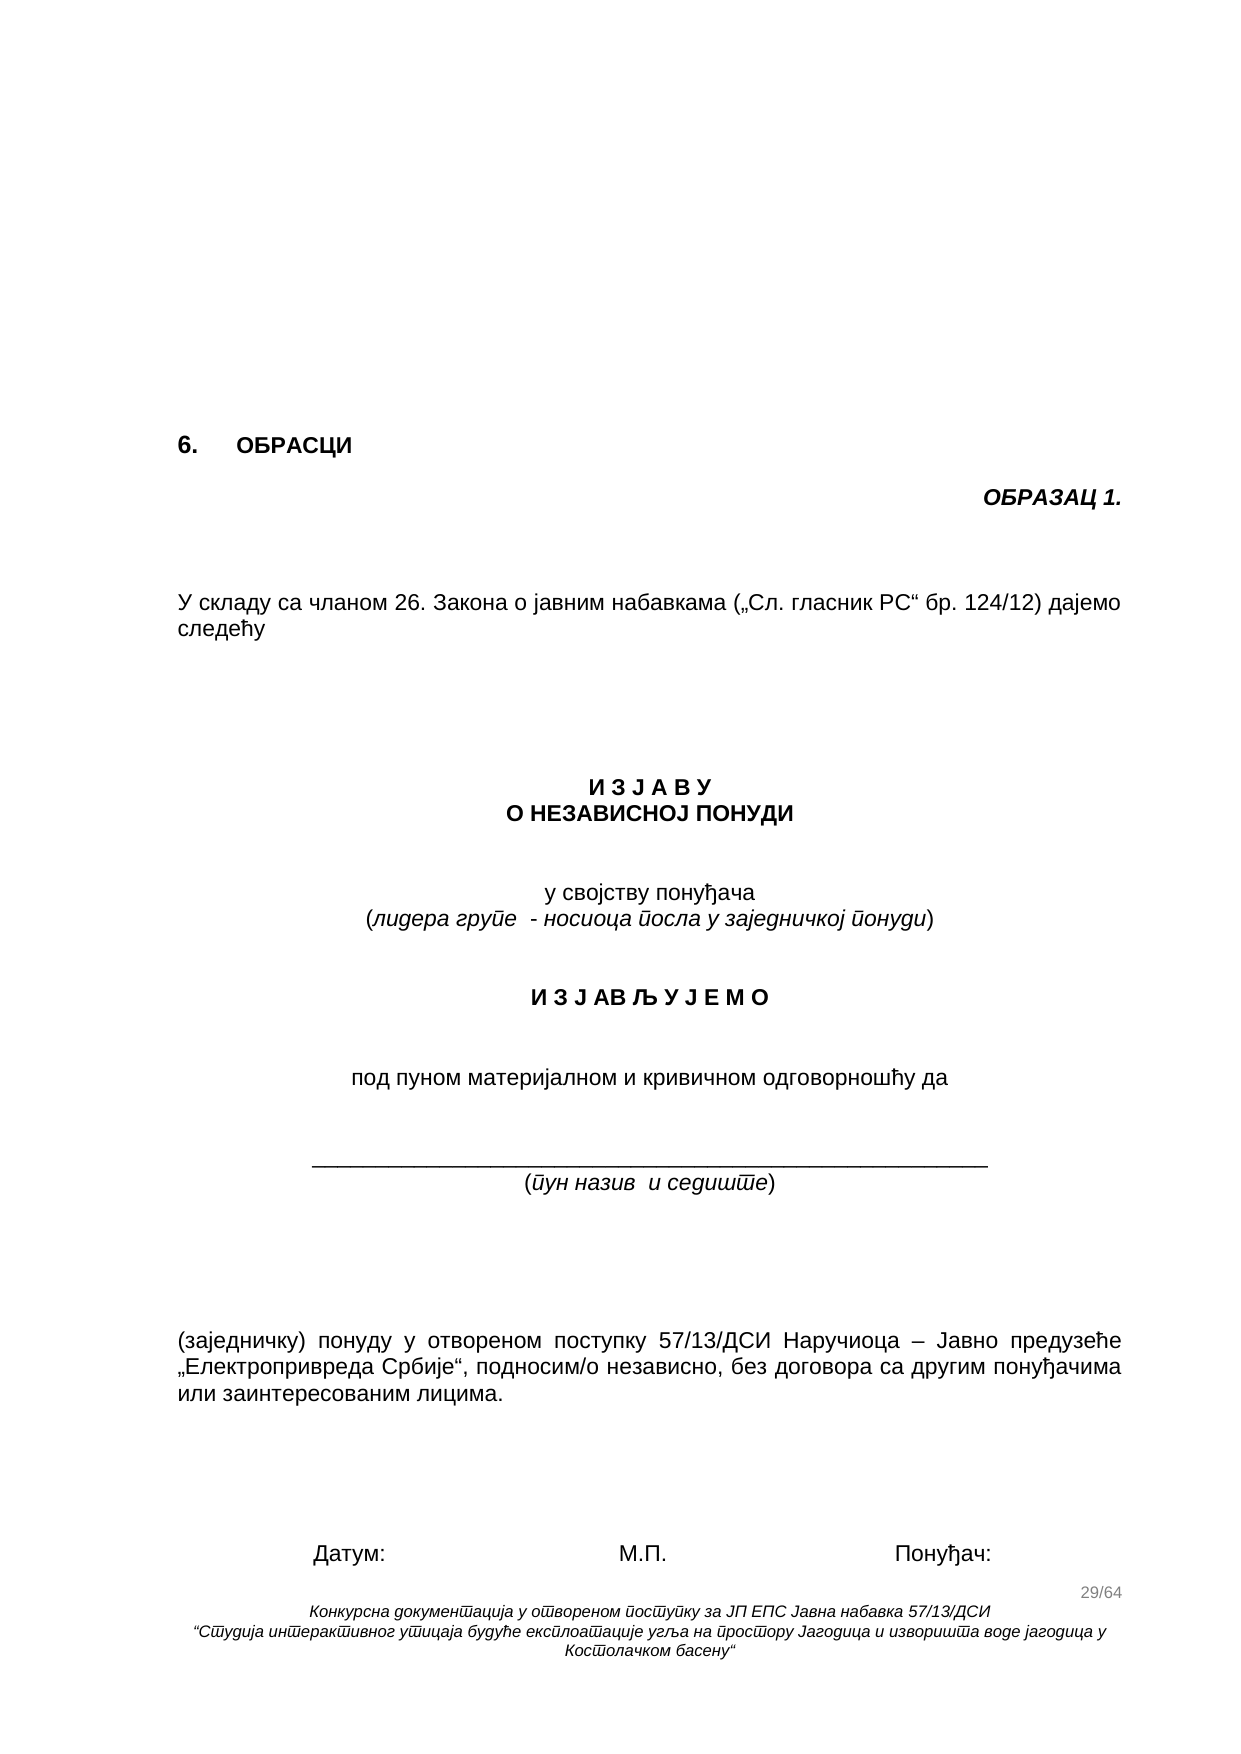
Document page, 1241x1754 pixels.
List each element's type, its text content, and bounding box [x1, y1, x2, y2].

table_header Понуђач: [746, 1540, 1140, 1567]
text (пун назив и седиште) [177, 1169, 1122, 1195]
text под пуном материјалном и кривичном одговорношћу да [177, 1063, 1122, 1090]
text _____________________________________________________ [177, 1142, 1122, 1169]
text У складу са чланом 26. Закона о јавним набавкама („Сл. гласник РС“ бр. 124/12) дајемо следећу [177, 589, 1122, 642]
table_header Датум: [159, 1540, 539, 1567]
text И З Ј А В У [177, 773, 1122, 800]
list ОБРАСЦИ [177, 430, 1122, 458]
text ОБРАЗАЦ 1. [252, 484, 1122, 510]
table_header М.П. [539, 1540, 746, 1567]
text О НЕЗАВИСНОЈ ПОНУДИ [177, 800, 1122, 826]
text у својству понуђача [177, 879, 1122, 905]
text (заједничку) понуду у отвореном поступку 57/13/ДСИ Наручиоца – Јавно предузеће „Електропривреда Србије“, подносим/о независно, без договора са другим понуђачима или заинтересованим лицима. [177, 1327, 1122, 1406]
text И З Ј АВ Љ У Ј Е М О [177, 984, 1122, 1011]
text (лидера групе - носиоца посла у заједничкој понуди) [177, 905, 1122, 932]
